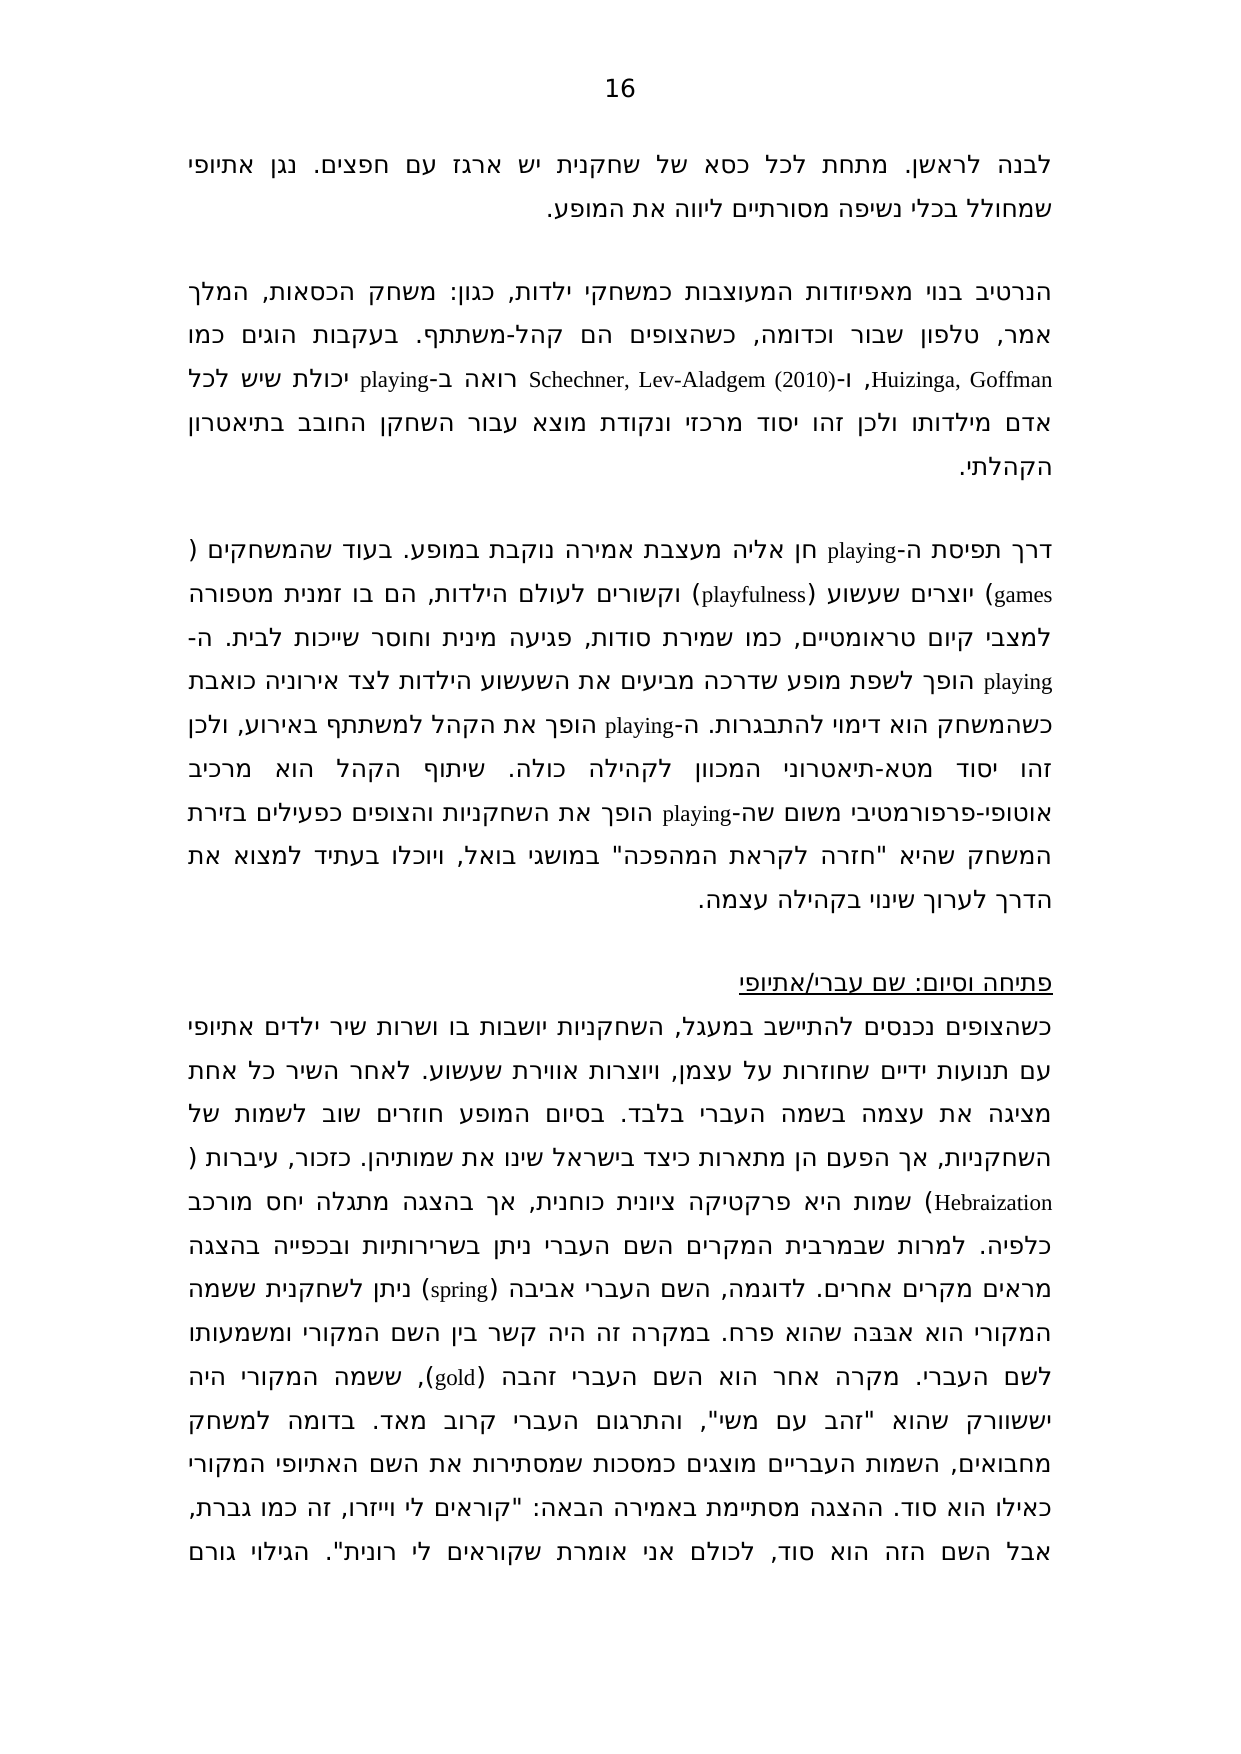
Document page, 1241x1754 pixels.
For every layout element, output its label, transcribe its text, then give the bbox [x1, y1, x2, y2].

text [187, 150, 1053, 223]
text דרך תפיסת ה-playing חן אליה מעצבת אמירה נוקבת במופע. בעוד שהמשחקים (games) יוצרים שעשוע (playfulness) וקשורים לעולם הילדות, הם בו זמנית מטפורה למצבי קיום טראומטיים, כמו שמירת סודות, פגיעה מינית וחוסר שייכות לבית. ה-playing הופך לשפת מופע שדרכה מביעים את השעשוע הילדות לצד אירוניה כואבת כשהמשחק הוא דימוי להתבגרות. ה-playing הופך את הקהל למשתתף באירוע, ולכן זהו יסוד מטא-תיאטרוני המכוון לקהילה כולה. שיתוף הקהל הוא מרכיב אוטופי-פרפורמטיבי משום שה-playing הופך את השחקניות והצופים כפעילים בזירת המשחק שהיא "חזרה לקראת המהפכה" במושגי בואל, ויוכלו בעתיד למצוא את הדרך לערוך שינוי בקהילה עצמה. [187, 535, 1053, 914]
text הנרטיב בנוי מאפיזודות המעוצבות כמשחקי ילדות, כגון: משחק הכסאות, המלך אמר, טלפון שבור וכדומה, כשהצופים הם קהל-משתתף. בעקבות הוגים כמו Huizinga, Goffman, ו-Schechner, Lev-Aladgem (2010) רואה ב-playing יכולת שיש לכל אדם מילדותו ולכן זהו יסוד מרכזי ונקודת מוצא עבור השחקן החובב בתיאטרון הקהלתי. [187, 277, 1053, 481]
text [187, 1012, 1053, 1566]
text פתיחה וסיום: שם עברי/אתיופי [187, 968, 1053, 998]
